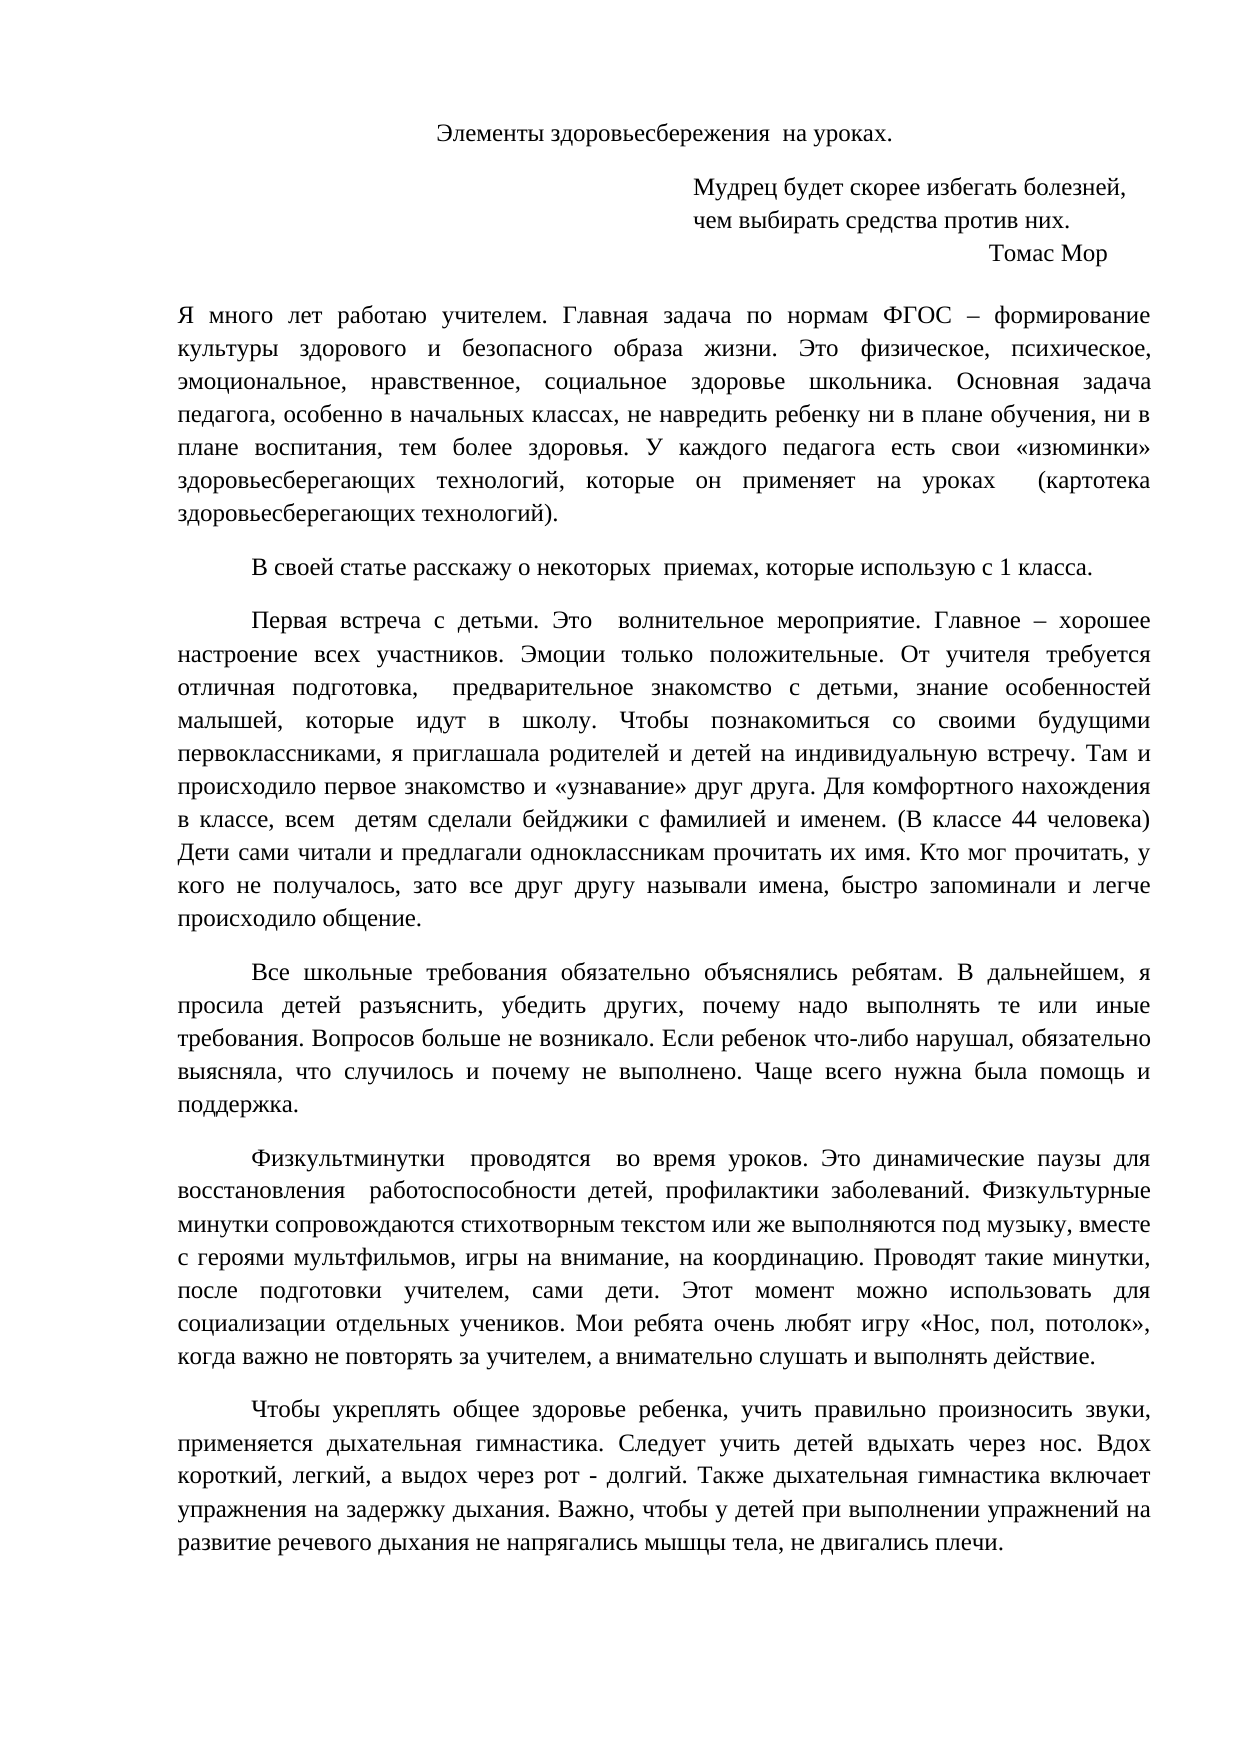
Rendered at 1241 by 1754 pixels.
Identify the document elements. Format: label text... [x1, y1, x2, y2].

text Физкультминутки проводятся во время уроков. Это динамические паузы для восстановления работоспособности детей, профилактики заболеваний. Физкультурные минутки сопровождаются стихотворным текстом или же выполняются под музыку, вместе с героями мультфильмов, игры на внимание, на координацию. Проводят такие минутки, после подготовки учителем, сами дети. Этот момент можно использовать для социализации отдельных учеников. Мои ребята очень любят игру «Нос, пол, потолок», когда важно не повторять за учителем, а внимательно слушать и выполнять действие. [177, 1143, 1152, 1242]
text Чтобы укреплять общее здоровье ребенка, учить правильно произносить звуки, применяется дыхательная гимнастика. Следует учить детей вдыхать через нос. Вдох короткий, легкий, а выдох через рот - долгий. Также дыхательная гимнастика включает упражнения на задержку дыхания. Важно, чтобы у детей при выполнении упражнений на развитие речевого дыхания не напрягались мышцы тела, не двигались плечи. [177, 1522, 1152, 1555]
text Я много лет работаю учителем. Главная задача по нормам ФГОС – формирование культуры здорового и безопасного образа жизни. Это физическое, психическое, эмоциональное, нравственное, социальное здоровье школьника. Основная задача педагога, особенно в начальных классах, не навредить ребенку ни в плане обучения, ни в плане воспитания, тем более здоровья. У каждого педагога есть свои «изюминки» здоровьесберегающих технологий, которые он применяет на уроках (картотека здоровьесберегающих технологий). [177, 300, 1152, 527]
text Мудрец будет скорее избегать болезней, чем выбирать средства против них. [693, 172, 1152, 234]
text Первая встреча с детьми. Это волнительное мероприятие. Главное – хорошее настроение всех участников. Эмоции только положительные. От учителя требуется отличная подготовка, предварительное знакомство с детьми, знание особенностей малышей, которые идут в школу. Чтобы познакомиться со своими будущими первоклассниками, я приглашала родителей и детей на индивидуальную встречу. Там и происходило первое знакомство и «узнавание» друг друга. Для комфортного нахождения в классе, всем детям сделали бейджики с фамилией и именем. (В классе 44 человека) Дети сами читали и предлагали одноклассникам прочитать их имя. Кто мог прочитать, у кого не получалось, зато все друг другу называли имена, быстро запоминали и легче происходило общение. [177, 606, 1152, 932]
text В своей статье расскажу о некоторых приемах, которые использую с 1 класса. [177, 552, 1152, 581]
text Все школьные требования обязательно объяснялись ребятам. В дальнейшем, я просила детей разъяснить, убедить других, почему надо выполнять те или иные требования. Вопросов больше не возникало. Если ребенок что-либо нарушал, обязательно выясняла, что случилось и почему не выполнено. Чаще всего нужна была помощь и поддержка. [177, 957, 1152, 1117]
text Элементы здоровьесбережения на уроках. [177, 118, 1152, 147]
text Чтобы укреплять общее здоровье ребенка, учить правильно произносить звуки, применяется дыхательная гимнастика. Следует учить детей вдыхать через нос. Вдох короткий, легкий, а выдох через рот - долгий. Также дыхательная гимнастика включает упражнения на задержку дыхания. Важно, чтобы у детей при выполнении упражнений на развитие речевого дыхания не напрягались мышцы тела, не двигались плечи. [177, 1394, 1152, 1428]
text Томас Мор [988, 238, 1152, 267]
